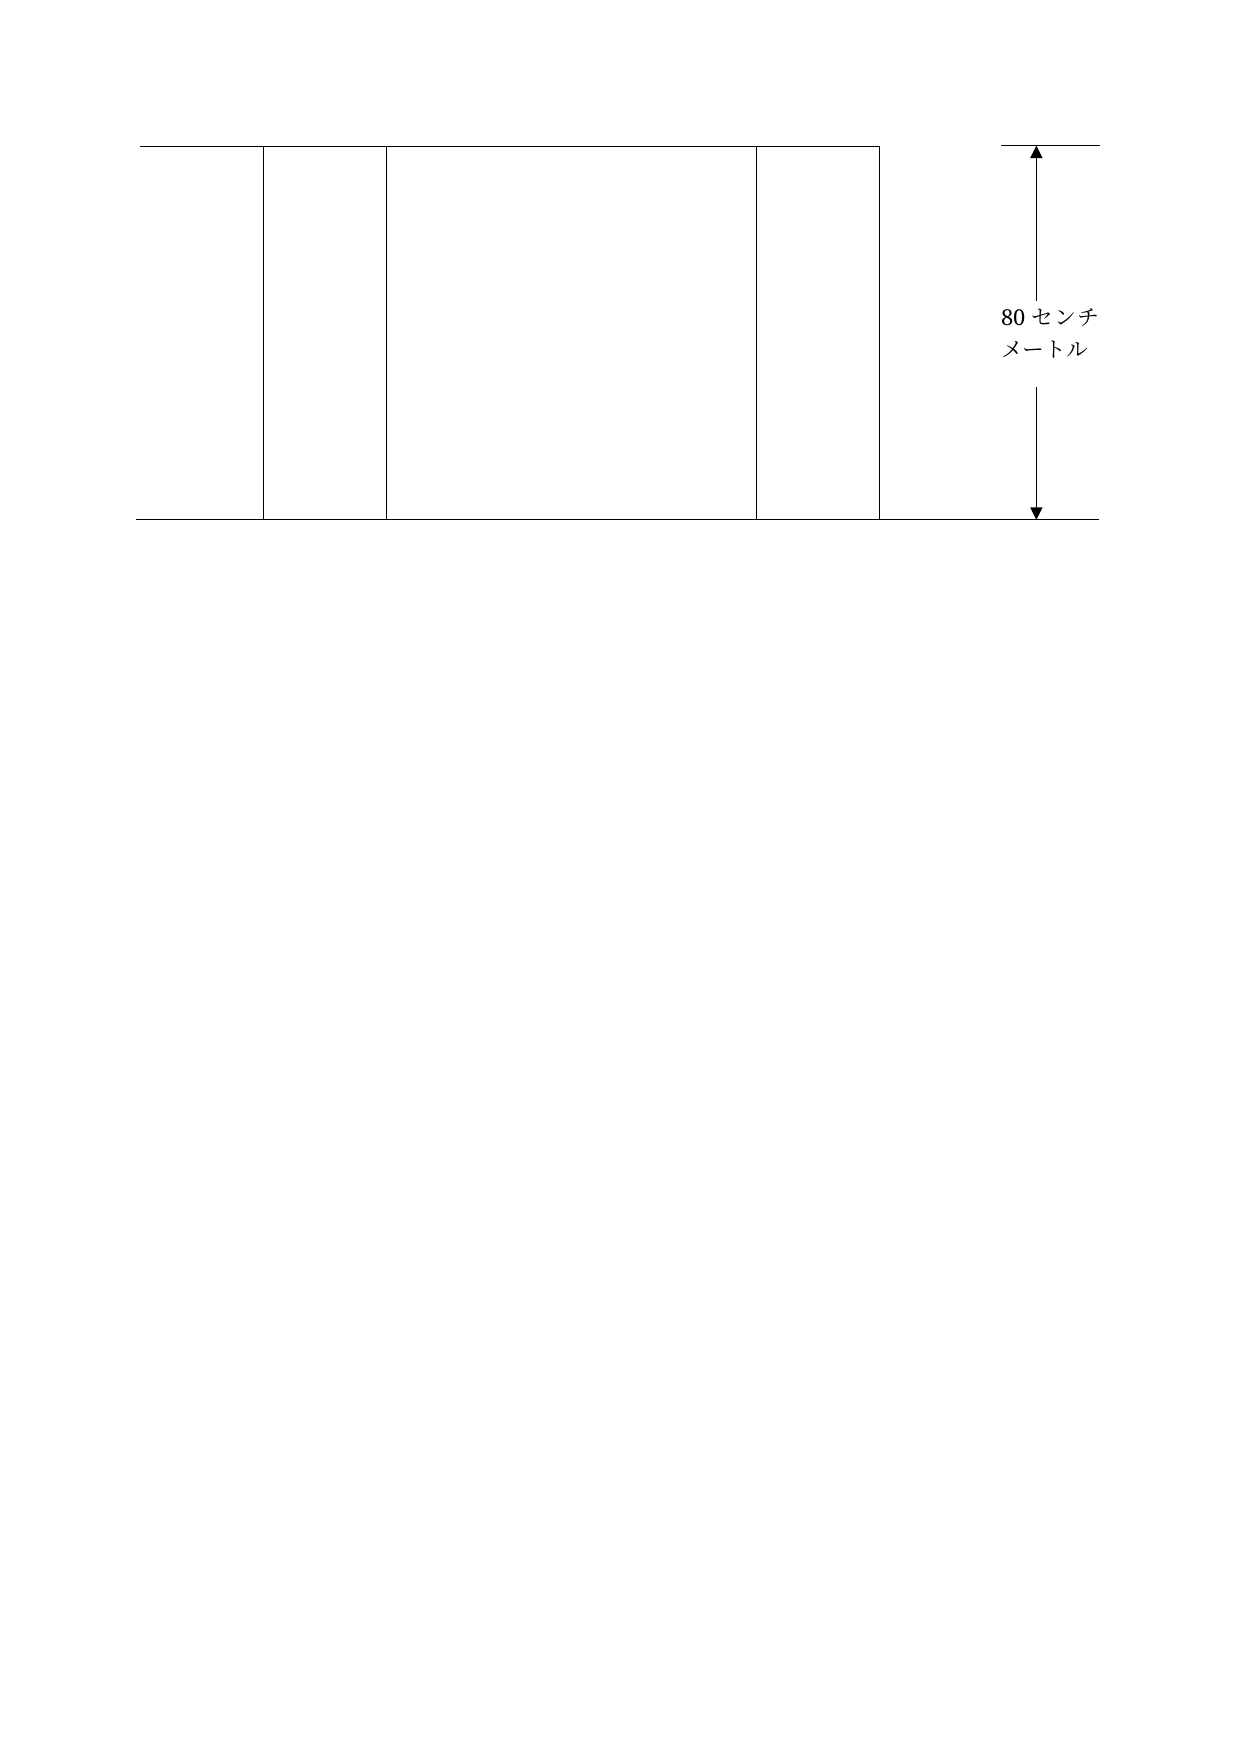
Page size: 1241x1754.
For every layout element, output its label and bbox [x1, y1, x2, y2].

table_cell [264, 147, 386, 519]
table_cell [757, 147, 879, 519]
table_cell [140, 147, 263, 519]
table_cell [387, 147, 756, 519]
